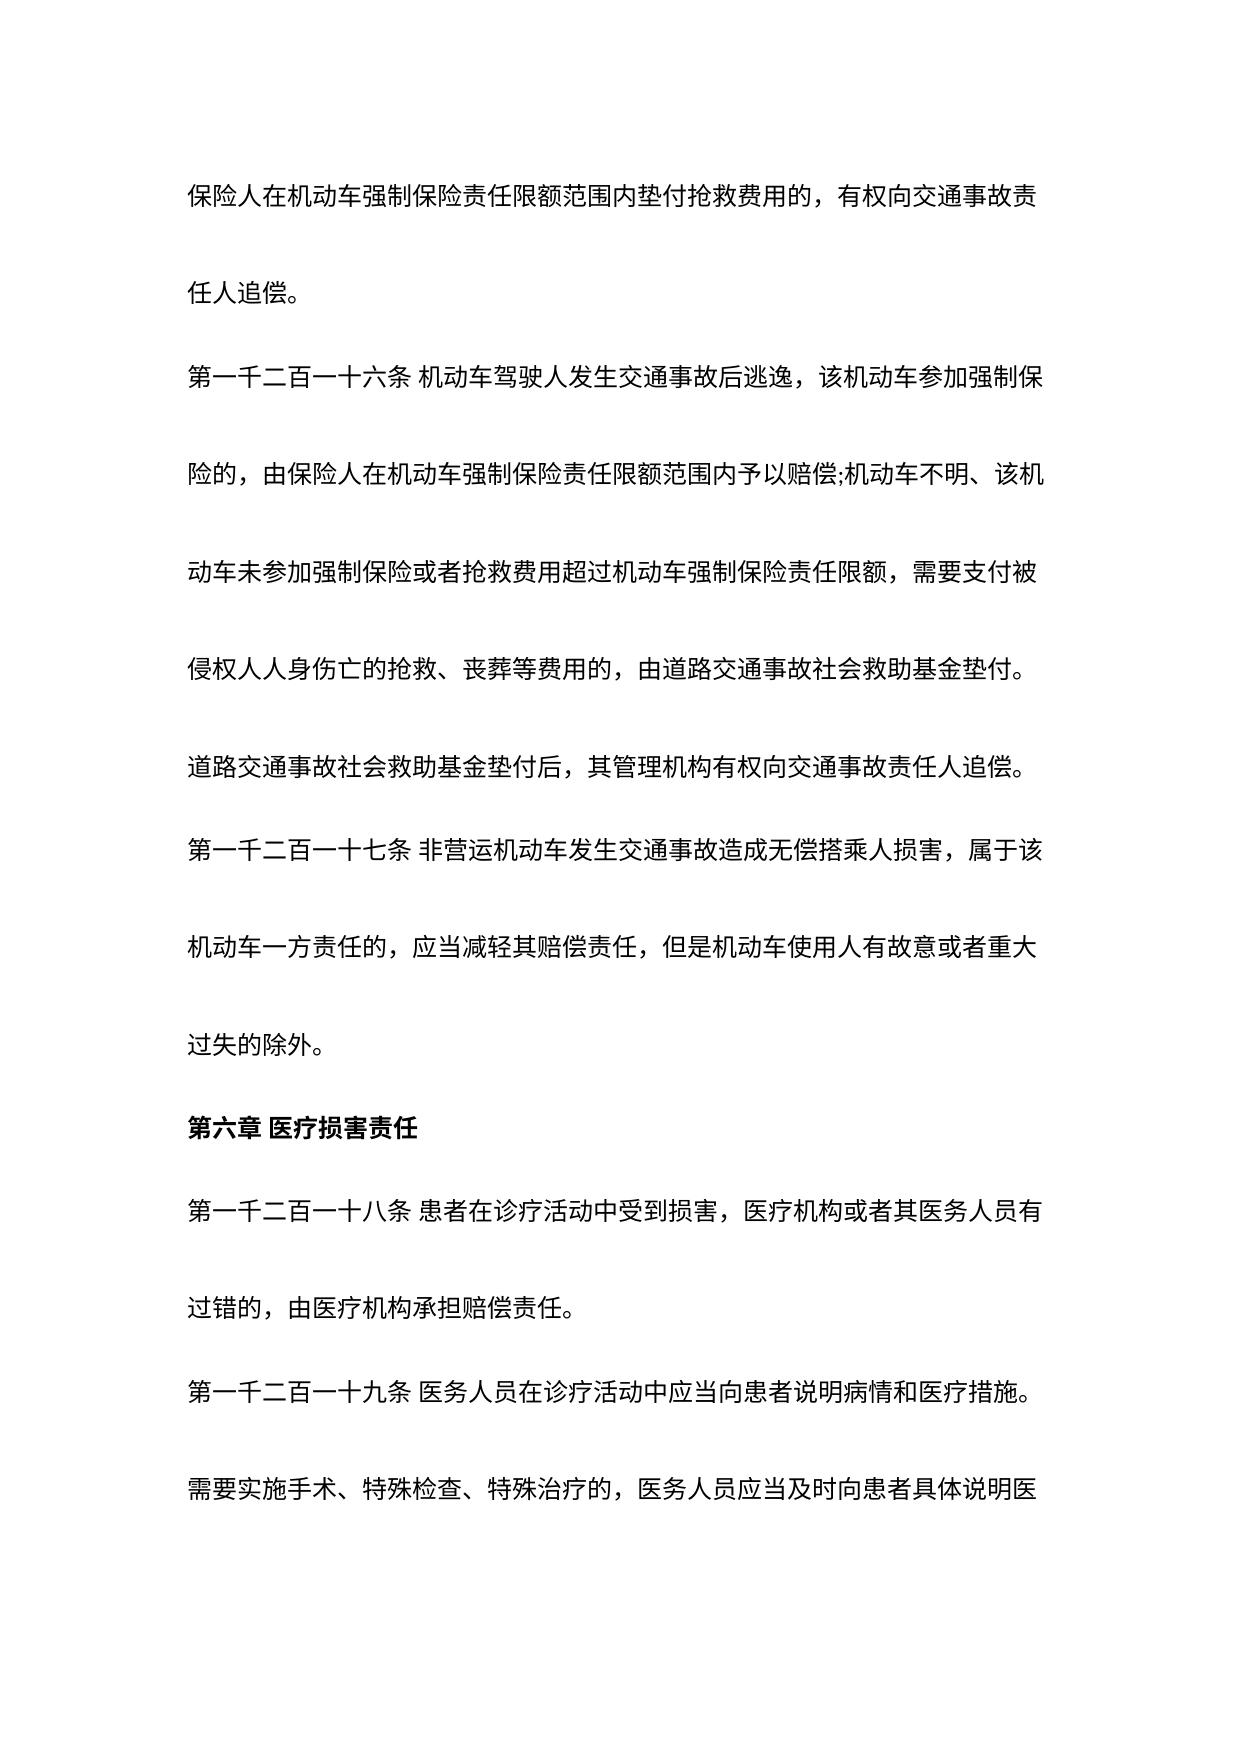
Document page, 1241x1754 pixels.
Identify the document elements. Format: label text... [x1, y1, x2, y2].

text 第一千二百一十八条 患者在诊疗活动中受到损害，医疗机构或者其医务人员有过错的，由医疗机构承担赔偿责任。 [187, 1177, 1053, 1339]
text 第一千二百一十六条 机动车驾驶人发生交通事故后逃逸，该机动车参加强制保险的，由保险人在机动车强制保险责任限额范围内予以赔偿;机动车不明、该机动车未参加强制保险或者抢救费用超过机动车强制保险责任限额，需要支付被侵权人人身伤亡的抢救、丧葬等费用的，由道路交通事故社会救助基金垫付。道路交通事故社会救助基金垫付后，其管理机构有权向交通事故责任人追偿。 [187, 343, 1053, 798]
text 第六章 医疗损害责任 [187, 1094, 1053, 1159]
text 第一千二百一十七条 非营运机动车发生交通事故造成无偿搭乘人损害，属于该机动车一方责任的，应当减轻其赔偿责任，但是机动车使用人有故意或者重大过失的除外。 [187, 816, 1053, 1076]
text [187, 1358, 1053, 1520]
text 保险人在机动车强制保险责任限额范围内垫付抢救费用的，有权向交通事故责任人追偿。 [187, 162, 1053, 324]
